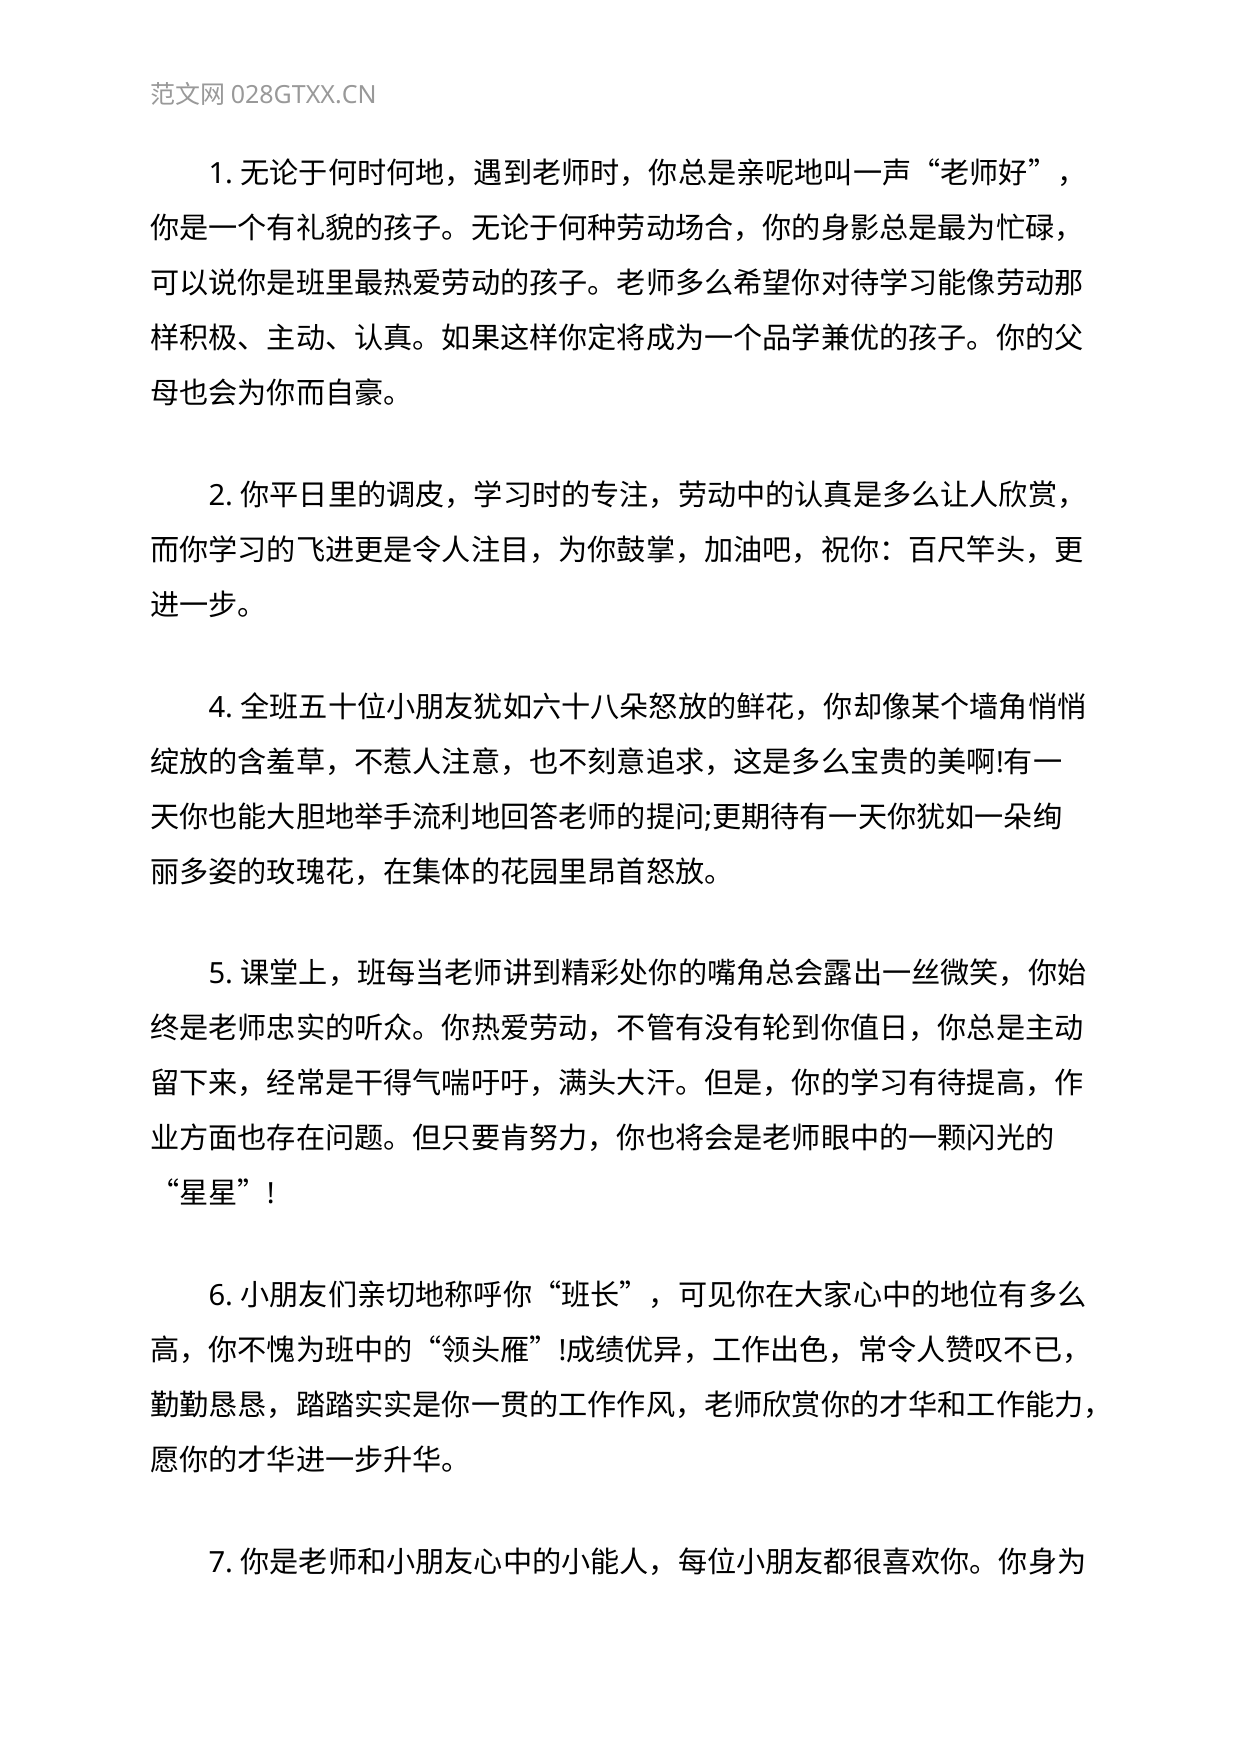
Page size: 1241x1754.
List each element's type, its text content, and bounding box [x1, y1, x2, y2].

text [150, 1538, 1090, 1581]
text 2. 你平日里的调皮，学习时的专注，劳动中的认真是多么让人欣赏，而你学习的飞进更是令人注目，为你鼓掌，加油吧，祝你：百尺竿头，更进一步。 [150, 471, 1090, 624]
text 4. 全班五十位小朋友犹如六十八朵怒放的鲜花，你却像某个墙角悄悄绽放的含羞草，不惹人注意，也不刻意追求，这是多么宝贵的美啊!有一天你也能大胆地举手流利地回答老师的提问;更期待有一天你犹如一朵绚丽多姿的玫瑰花，在集体的花园里昂首怒放。 [150, 683, 1090, 890]
text 5. 课堂上，班每当老师讲到精彩处你的嘴角总会露出一丝微笑，你始终是老师忠实的听众。你热爱劳动，不管有没有轮到你值日，你总是主动留下来，经常是干得气喘吁吁，满头大汗。但是，你的学习有待提高，作业方面也存在问题。但只要肯努力，你也将会是老师眼中的一颗闪光的“星星”! [150, 950, 1090, 1212]
text 6. 小朋友们亲切地称呼你“班长”，可见你在大家心中的地位有多么高，你不愧为班中的“领头雁”!成绩优异，工作出色，常令人赞叹不已，勤勤恳恳，踏踏实实是你一贯的工作作风，老师欣赏你的才华和工作能力，愿你的才华进一步升华。 [150, 1272, 1090, 1479]
text 1. 无论于何时何地，遇到老师时，你总是亲呢地叫一声“老师好”，你是一个有礼貌的孩子。无论于何种劳动场合，你的身影总是最为忙碌，可以说你是班里最热爱劳动的孩子。老师多么希望你对待学习能像劳动那样积极、主动、认真。如果这样你定将成为一个品学兼优的孩子。你的父母也会为你而自豪。 [150, 150, 1090, 412]
